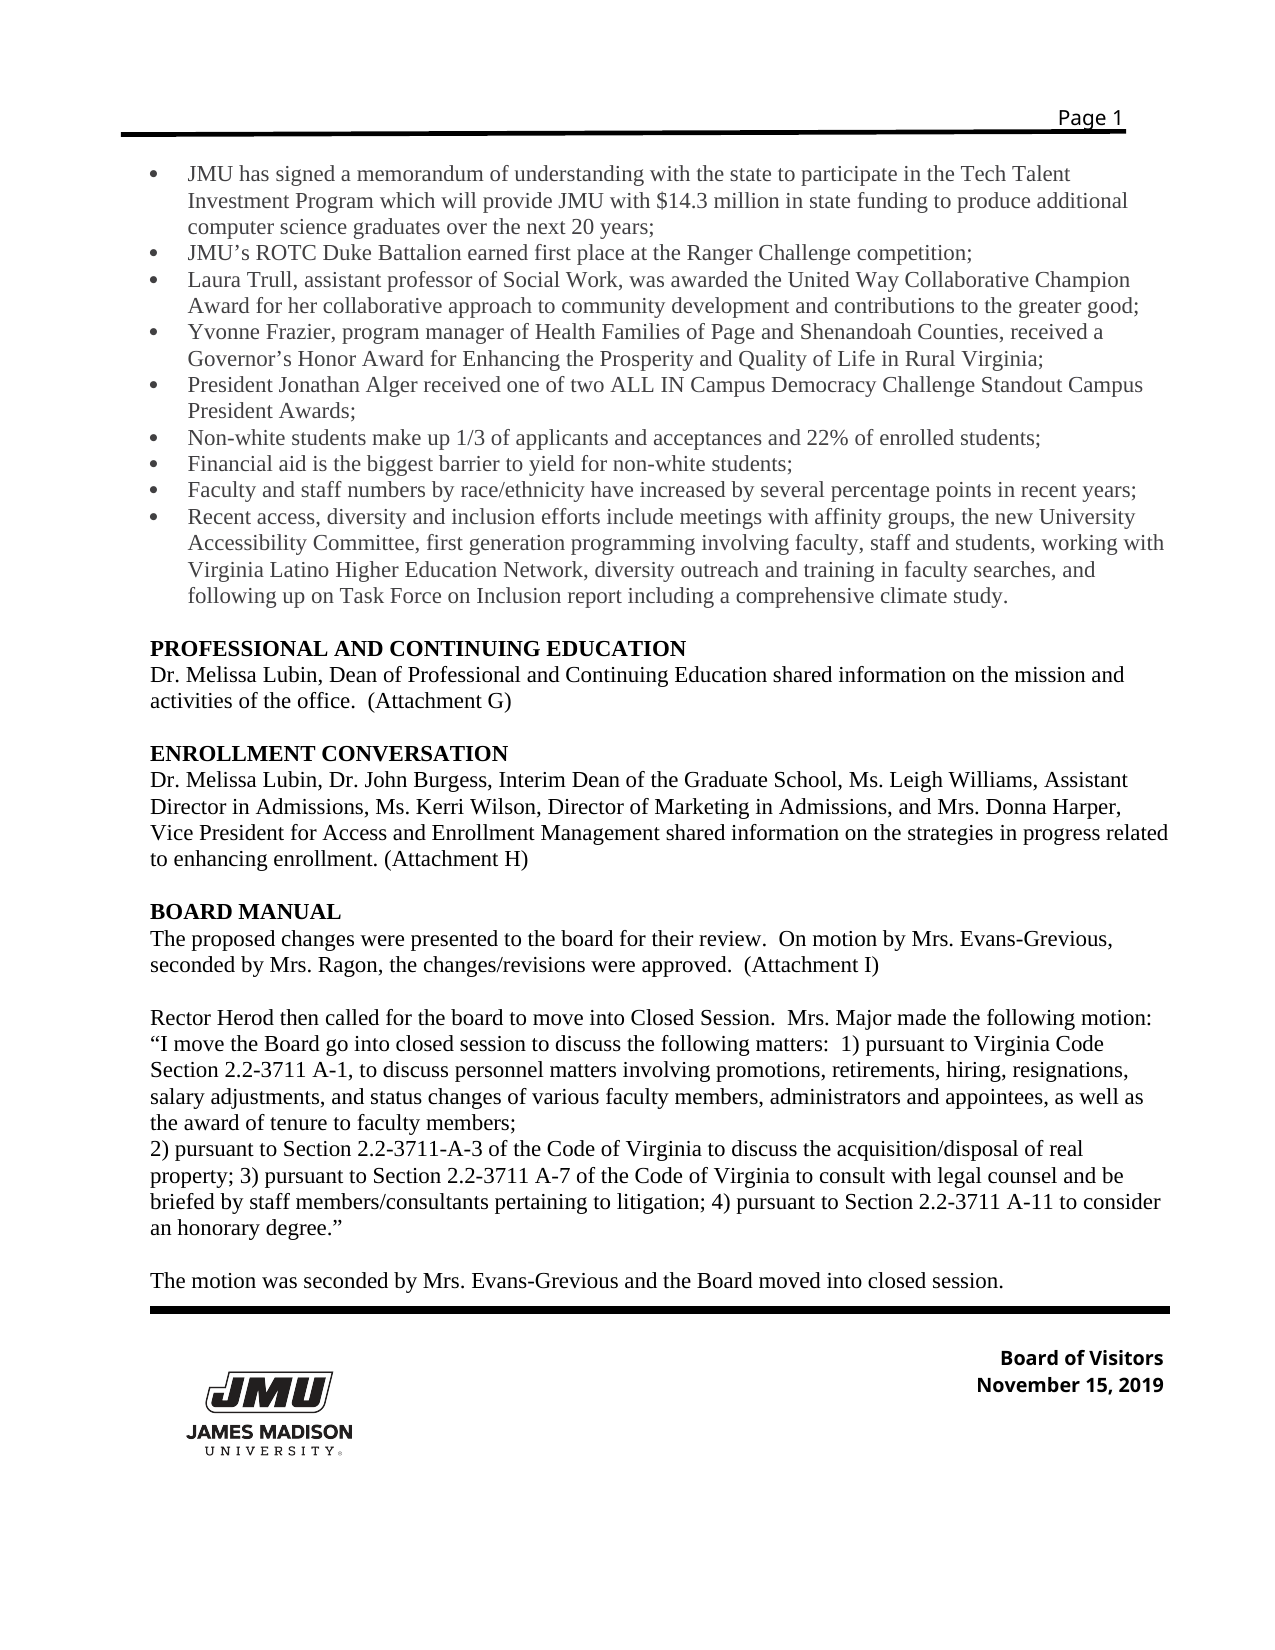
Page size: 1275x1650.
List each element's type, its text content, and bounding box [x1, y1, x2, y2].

picture [150, 1336, 388, 1491]
list Financial aid is the biggest barrier to yield for non-white students; [150, 450, 1170, 477]
list Yvonne Frazier, program manager of Health Families of Page and Shenandoah Counties, received a Governor’s Honor Award for Enhancing the Prosperity and Quality of Life in Rural Virginia; [150, 318, 1170, 371]
list JMU’s ROTC Duke Battalion earned first place at the Ranger Challenge competition; [150, 239, 1170, 266]
list Recent access, diversity and inclusion efforts include meetings with affinity groups, the new University Accessibility Committee, first generation programming involving faculty, staff and students, working with Virginia Latino Higher Education Network, diversity outreach and training in faculty searches, and following up on Task Force on Inclusion report including a comprehensive climate study. [150, 503, 1170, 608]
text ENROLLMENT CONVERSATION [150, 740, 1170, 766]
text The proposed changes were presented to the board for their review. On motion by Mrs. Evans-Grevious, seconded by Mrs. Ragon, the changes/revisions were approved. (Attachment I) [150, 924, 1170, 977]
list Faculty and staff numbers by race/ethnicity have increased by several percentage points in recent years; [150, 477, 1170, 503]
list President Jonathan Alger received one of two ALL IN Campus Democracy Challenge Standout Campus President Awards; [150, 371, 1170, 424]
text PROFESSIONAL AND CONTINUING EDUCATION [150, 635, 1170, 661]
text “I move the Board go into closed session to discuss the following matters: 1) pursuant to Virginia Code Section 2.2-3711 A-1, to discuss personnel matters involving promotions, retirements, hiring, resignations, salary adjustments, and status changes of various faculty members, administrators and appointees, as well as the award of tenure to faculty members; [150, 1030, 1170, 1135]
text BOARD MANUAL [150, 898, 1170, 924]
text Dr. Melissa Lubin, Dean of Professional and Continuing Education shared information on the mission and activities of the office. (Attachment G) [150, 661, 1170, 714]
text Rector Herod then called for the board to move into Closed Session. Mrs. Major made the following motion: [150, 1004, 1170, 1030]
text The motion was seconded by Mrs. Evans-Grevious and the Board moved into closed session. [150, 1267, 1170, 1293]
list Laura Trull, assistant professor of Social Work, was awarded the United Way Collaborative Champion Award for her collaborative approach to community development and contributions to the greater good; [150, 266, 1170, 318]
text 2) pursuant to Section 2.2-3711-A-3 of the Code of Virginia to discuss the acquisition/disposal of real property; 3) pursuant to Section 2.2-3711 A-7 of the Code of Virginia to consult with legal counsel and be briefed by staff members/consultants pertaining to litigation; 4) pursuant to Section 2.2-3711 A-11 to consider an honorary degree.” [150, 1135, 1170, 1241]
list Non-white students make up 1/3 of applicants and acceptances and 22% of enrolled students; [150, 424, 1170, 450]
list JMU has signed a memorandum of understanding with the state to participate in the Tech Talent Investment Program which will provide JMU with $14.3 million in state funding to produce additional computer science graduates over the next 20 years; [150, 160, 1170, 239]
text Dr. Melissa Lubin, Dr. John Burgess, Interim Dean of the Graduate School, Ms. Leigh Williams, Assistant Director in Admissions, Ms. Kerri Wilson, Director of Marketing in Admissions, and Mrs. Donna Harper, Vice President for Access and Enrollment Management shared information on the strategies in progress related to enhancing enrollment. (Attachment H) [150, 766, 1170, 872]
